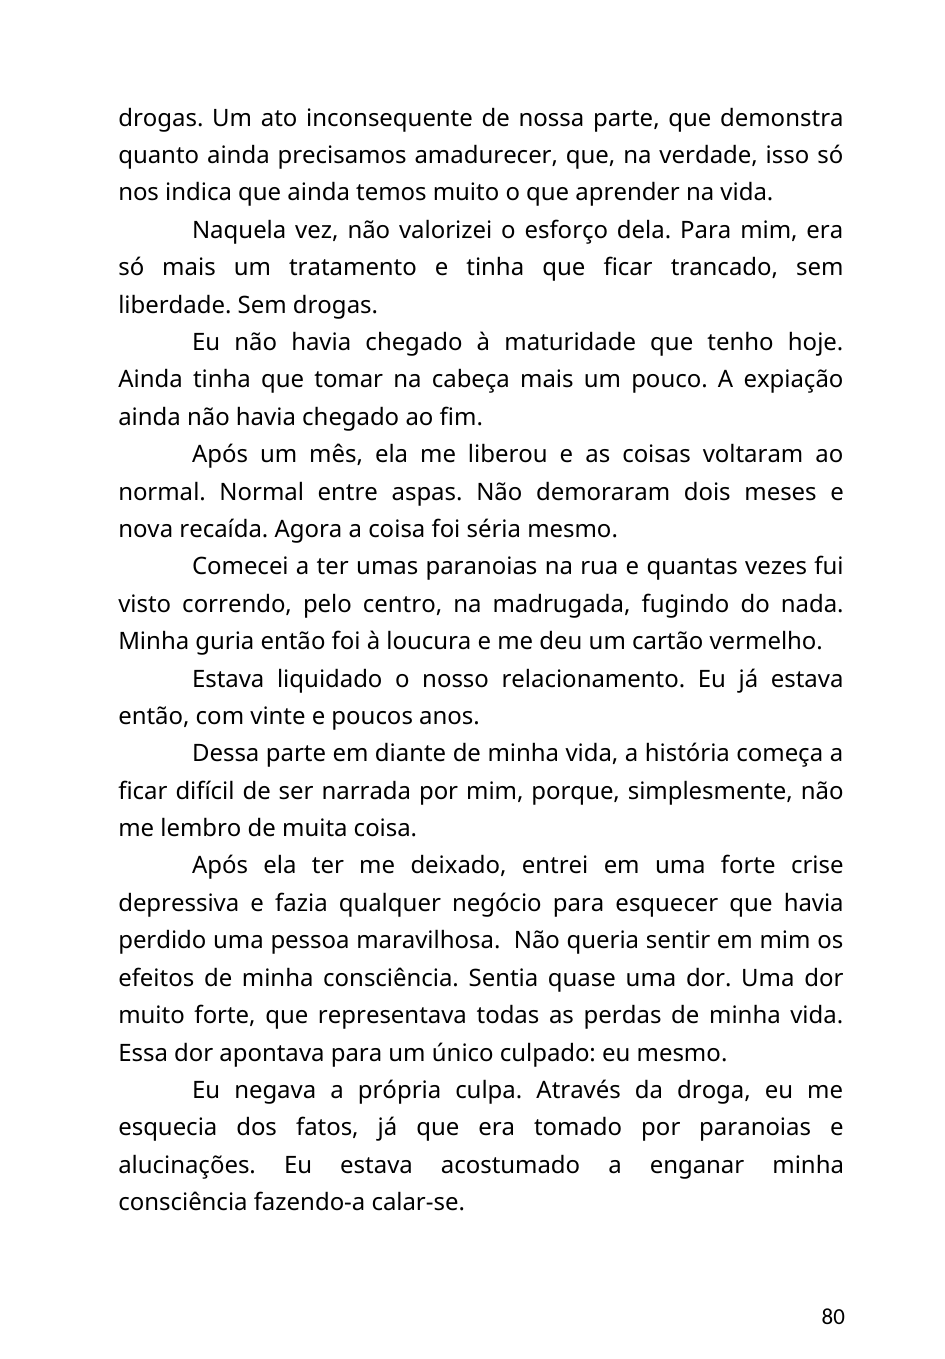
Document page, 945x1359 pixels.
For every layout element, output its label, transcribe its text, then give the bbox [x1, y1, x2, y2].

text Comecei a ter umas paranoias na rua e quantas vezes fui visto correndo, pelo centro, na madrugada, fugindo do nada. Minha guria então foi à loucura e me deu um cartão vermelho. [118, 549, 844, 657]
text Após um mês, ela me liberou e as coisas voltaram ao normal. Normal entre aspas. Não demoraram dois meses e nova recaída. Agora a coisa foi séria mesmo. [118, 437, 844, 544]
text Naquela vez, não valorizei o esforço dela. Para mim, era só mais um tratamento e tinha que ficar trancado, sem liberdade. Sem drogas. [118, 213, 844, 320]
text Após ela ter me deixado, entrei em uma forte crise depressiva e fazia qualquer negócio para esquecer que havia perdido uma pessoa maravilhosa. Não queria sentir em mim os efeitos de minha consciência. Sentia quase uma dor. Uma dor muito forte, que representava todas as perdas de minha vida. Essa dor apontava para um único culpado: eu mesmo. [118, 848, 844, 1068]
text Eu não havia chegado à maturidade que tenho hoje. Ainda tinha que tomar na cabeça mais um pouco. A expiação ainda não havia chegado ao fim. [118, 325, 844, 432]
text Estava liquidado o nosso relacionamento. Eu já estava então, com vinte e poucos anos. [118, 661, 844, 731]
text Eu negava a própria culpa. Através da droga, eu me esquecia dos fatos, já que era tomado por paranoias e alucinações. Eu estava acostumado a enganar minha consciência fazendo-a calar-se. [118, 1073, 844, 1217]
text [118, 100, 844, 208]
text Dessa parte em diante de minha vida, a história começa a ficar difícil de ser narrada por mim, porque, simplesmente, não me lembro de muita coisa. [118, 736, 844, 843]
